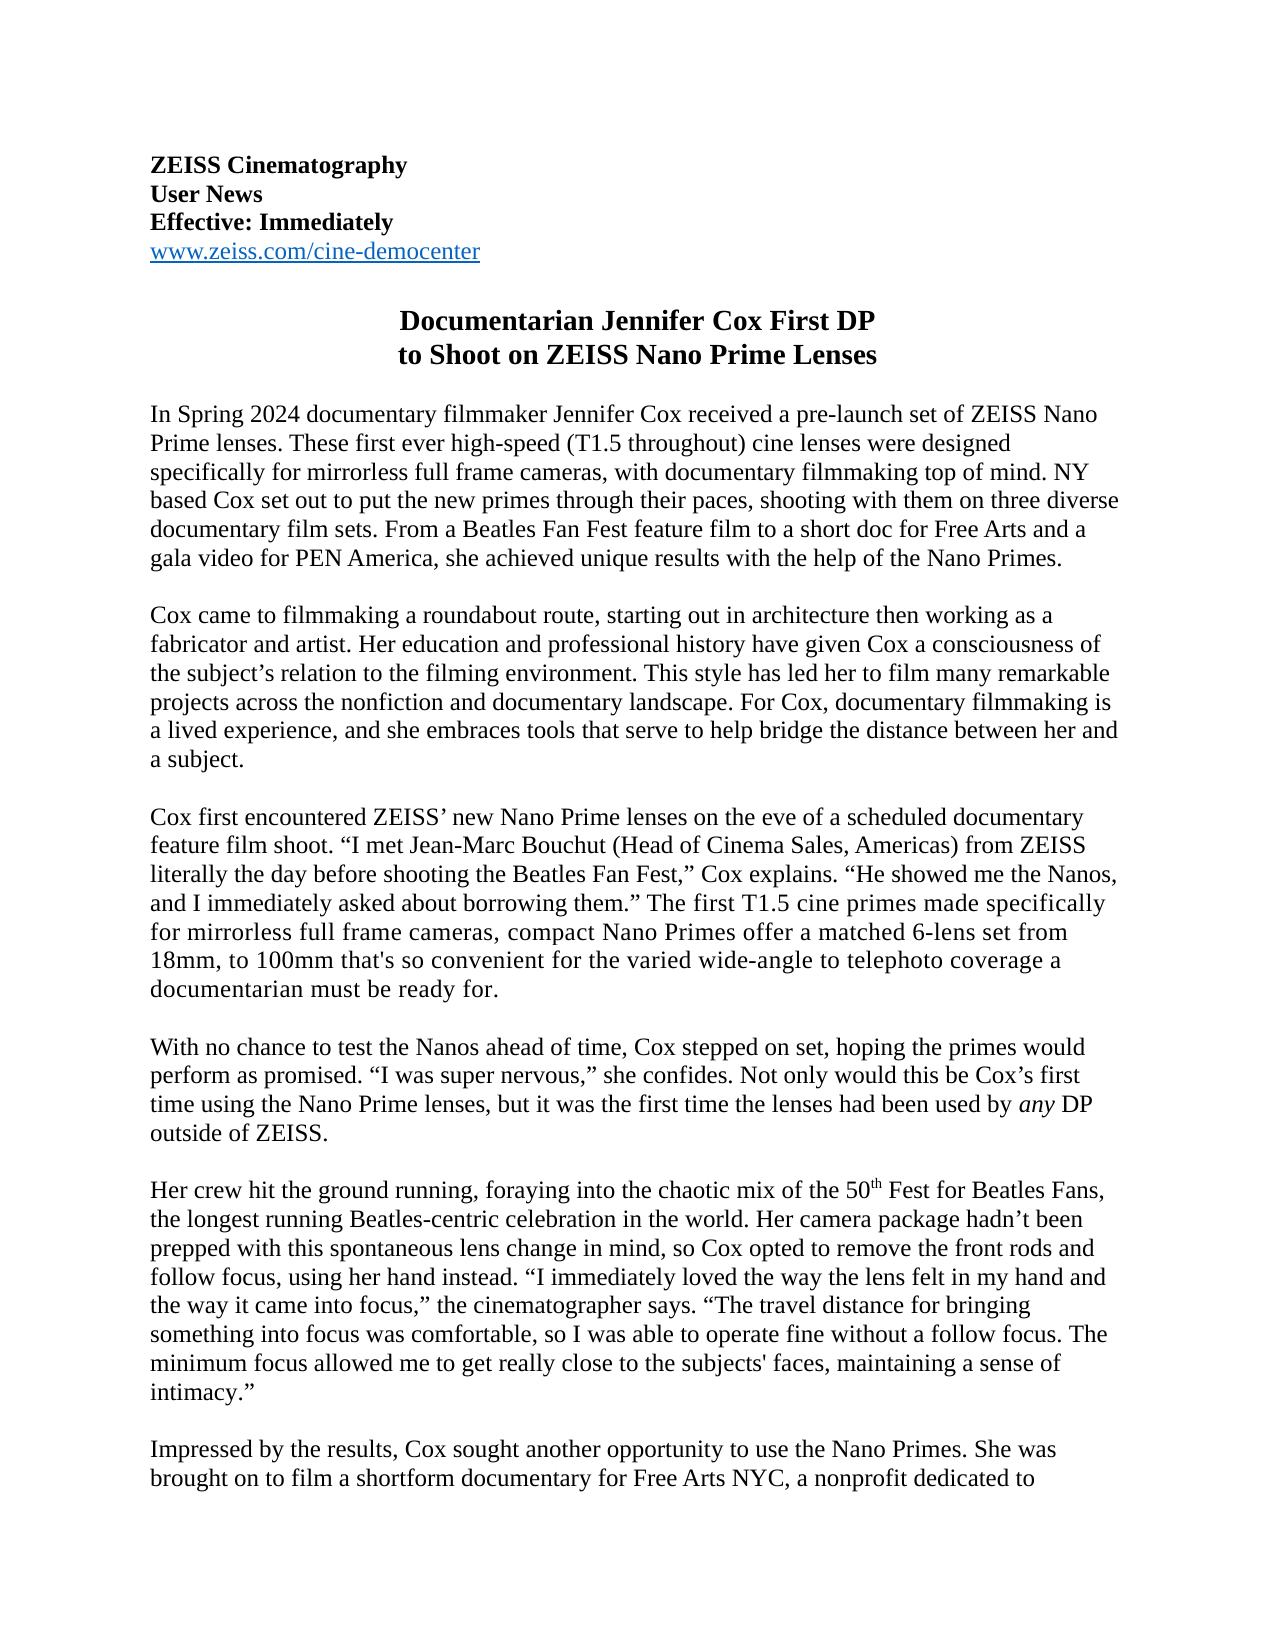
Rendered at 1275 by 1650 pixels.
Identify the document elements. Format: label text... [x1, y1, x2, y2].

text Cox came to filmmaking a roundabout route, starting out in architecture then working as a fabricator and artist. Her education and professional history have given Cox a consciousness of the subject’s relation to the filming environment. This style has led her to film many remarkable projects across the nonfiction and documentary landscape. For Cox, documentary filmmaking is a lived experience, and she embraces tools that serve to help bridge the distance between her and a subject. [150, 600, 1125, 773]
text to Shoot on ZEISS Nano Prime Lenses [150, 337, 1125, 370]
text Effective: Immediately [150, 207, 1125, 236]
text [150, 1434, 1125, 1492]
text Documentarian Jennifer Cox First DP [150, 303, 1125, 337]
text ZEISS Cinematography [150, 150, 1125, 179]
text www.zeiss.com/cine-democenter [150, 236, 1125, 265]
text In Spring 2024 documentary filmmaker Jennifer Cox received a pre-launch set of ZEISS Nano Prime lenses. These first ever high-speed (T1.5 throughout) cine lenses were designed specifically for mirrorless full frame cameras, with documentary filmmaking top of mind. NY based Cox set out to put the new primes through their paces, shooting with them on three diverse documentary film sets. From a Beatles Fan Fest feature film to a short doc for Free Arts and a gala video for PEN America, she achieved unique results with the help of the Nano Primes. [150, 399, 1125, 572]
text User News [150, 179, 1125, 207]
text Cox first encountered ZEISS’ new Nano Prime lenses on the eve of a scheduled documentary feature film shoot. “I met Jean-Marc Bouchut (Head of Cinema Sales, Americas) from ZEISS literally the day before shooting the Beatles Fan Fest,” Cox explains. “He showed me the Nanos, and I immediately asked about borrowing them.” The first T1.5 cine primes made specifically for mirrorless full frame cameras, compact Nano Primes offer a matched 6-lens set from 18mm, to 100mm that's so convenient for the varied wide-angle to telephoto coverage a documentarian must be ready for. [150, 802, 1125, 1003]
text With no chance to test the Nanos ahead of time, Cox stepped on set, hoping the primes would perform as promised. “I was super nervous,” she confides. Not only would this be Cox’s first time using the Nano Prime lenses, but it was the first time the lenses had been used by any DP outside of ZEISS. [150, 1032, 1125, 1147]
text Her crew hit the ground running, foraying into the chaotic mix of the 50th Fest for Beatles Fans, the longest running Beatles-centric celebration in the world. Her camera package hadn’t been prepped with this spontaneous lens change in mind, so Cox opted to remove the front rods and follow focus, using her hand instead. “I immediately loved the way the lens felt in my hand and the way it came into focus,” the cinematographer says. “The travel distance for bringing something into focus was comfortable, so I was able to operate fine without a follow focus. The minimum focus allowed me to get really close to the subjects' faces, maintaining a sense of intimacy.” [150, 1175, 1125, 1405]
